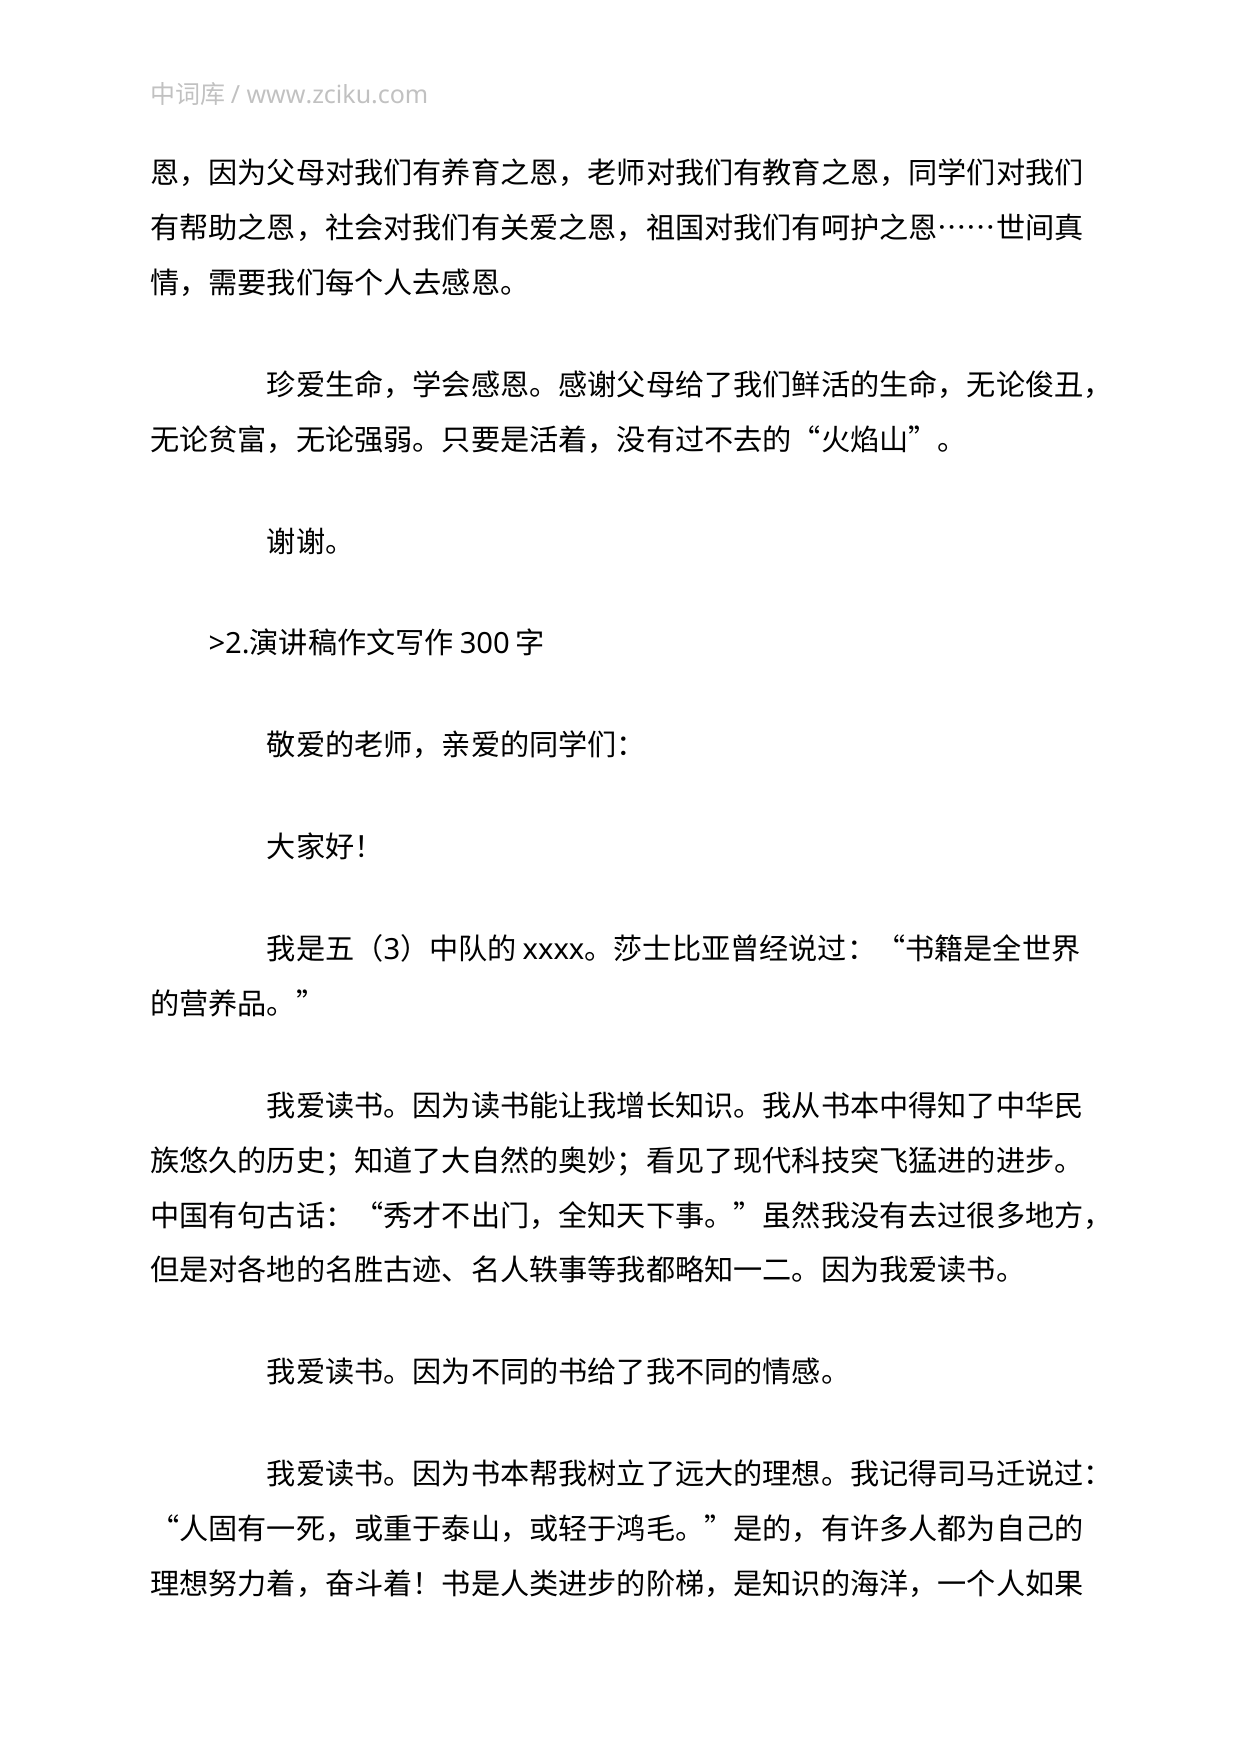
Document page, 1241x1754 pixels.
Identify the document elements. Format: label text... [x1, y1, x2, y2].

text 我爱读书。因为读书能让我增长知识。我从书本中得知了中华民族悠久的历史；知道了大自然的奥妙；看见了现代科技突飞猛进的进步。中国有句古话：“秀才不出门，全知天下事。”虽然我没有去过很多地方，但是对各地的名胜古迹、名人轶事等我都略知一二。因为我爱读书。 [150, 1082, 1090, 1289]
text 谢谢。 [150, 518, 1090, 561]
text 大家好！ [150, 824, 1090, 866]
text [150, 1451, 1090, 1603]
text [150, 150, 1090, 302]
text 我是五（3）中队的xxxx。莎士比亚曾经说过：“书籍是全世界的营养品。” [150, 926, 1090, 1023]
text 我爱读书。因为不同的书给了我不同的情感。 [150, 1349, 1090, 1391]
text 敬爱的老师，亲爱的同学们： [150, 722, 1090, 764]
text >2.演讲稿作文写作300字 [150, 620, 1090, 662]
text 珍爱生命，学会感恩。感谢父母给了我们鲜活的生命，无论俊丑，无论贫富，无论强弱。只要是活着，没有过不去的“火焰山”。 [150, 362, 1090, 459]
